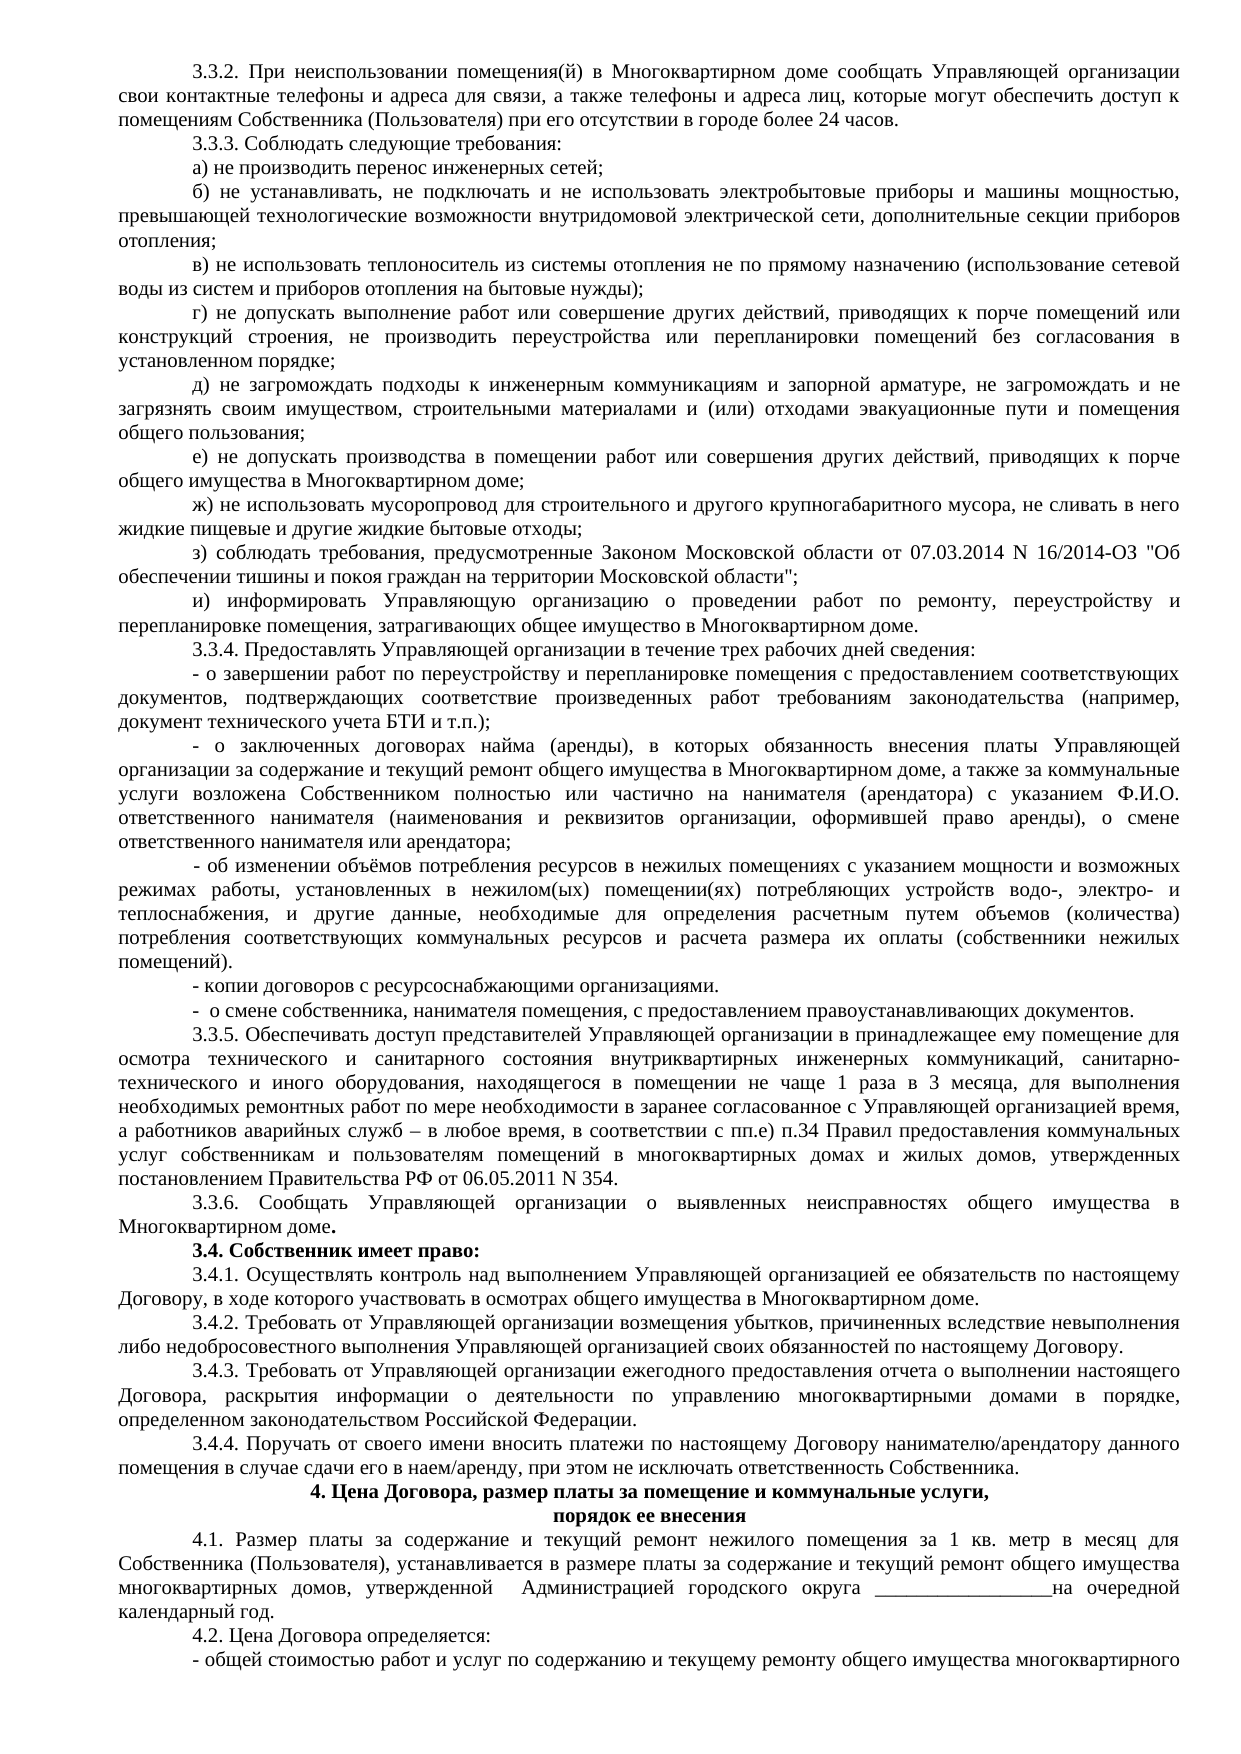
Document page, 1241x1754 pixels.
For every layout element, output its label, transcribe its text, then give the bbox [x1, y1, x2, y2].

text б) не устанавливать, не подключать и не использовать электробытовые приборы и машины мощностью, превышающей технологические возможности внутридомовой электрической сети, дополнительные секции приборов отопления; [118, 179, 1181, 252]
text 3.3.6. Сообщать Управляющей организации о выявленных неисправностях общего имущества в Многоквартирном доме. [118, 1190, 1181, 1238]
text 3.3.3. Соблюдать следующие требования: [118, 131, 1181, 155]
text а) не производить перенос инженерных сетей; [118, 155, 1181, 179]
text - о смене собственника, нанимателя помещения, с предоставлением правоустанавливающих документов. [118, 997, 1181, 1022]
text - о заключенных договорах найма (аренды), в которых обязанность внесения платы Управляющей организации за содержание и текущий ремонт общего имущества в Многоквартирном доме, а также за коммунальные услуги возложена Собственником полностью или частично на нанимателя (арендатора) с указанием Ф.И.О. ответственного нанимателя (наименования и реквизитов организации, оформившей право аренды), о смене ответственного нанимателя или арендатора; [118, 733, 1181, 853]
text в) не использовать теплоноситель из системы отопления не по прямому назначению (использование сетевой воды из систем и приборов отопления на бытовые нужды); [118, 252, 1181, 300]
text г) не допускать выполнение работ или совершение других действий, приводящих к порче помещений или конструкций строения, не производить переустройства или перепланировки помещений без согласования в установленном порядке; [118, 300, 1181, 372]
text - копии договоров с ресурсоснабжающими организациями. [118, 973, 1181, 997]
text 4.1. Размер платы за содержание и текущий ремонт нежилого помещения за 1 кв. метр в месяц для Собственника (Пользователя), устанавливается в размере платы за содержание и текущий ремонт общего имущества многоквартирных домов, утвержденной Администрацией городского округа _________________на очередной календарный год. [118, 1527, 1181, 1623]
text д) не загромождать подходы к инженерным коммуникациям и запорной арматуре, не загромождать и не загрязнять своим имуществом, строительными материалами и (или) отходами эвакуационные пути и помещения общего пользования; [118, 372, 1181, 444]
text порядок ее внесения [118, 1503, 1181, 1527]
text ж) не использовать мусоропровод для строительного и другого крупногабаритного мусора, не сливать в него жидкие пищевые и другие жидкие бытовые отходы; [118, 492, 1181, 540]
text 4.2. Цена Договора определяется: [118, 1623, 1181, 1647]
text з) соблюдать требования, предусмотренные Законом Московской области от 07.03.2014 N 16/2014-ОЗ "Об обеспечении тишины и покоя граждан на территории Московской области"; [118, 540, 1181, 588]
text 3.4.4. Поручать от своего имени вносить платежи по настоящему Договору нанимателю/арендатору данного помещения в случае сдачи его в наем/аренду, при этом не исключать ответственность Собственника. [118, 1431, 1181, 1479]
text е) не допускать производства в помещении работ или совершения других действий, приводящих к порче общего имущества в Многоквартирном доме; [118, 444, 1181, 492]
text 3.4.2. Требовать от Управляющей организации возмещения убытков, причиненных вследствие невыполнения либо недобросовестного выполнения Управляющей организацией своих обязанностей по настоящему Договору. [118, 1310, 1181, 1358]
text 3.4.1. Осуществлять контроль над выполнением Управляющей организацией ее обязательств по настоящему Договору, в ходе которого участвовать в осмотрах общего имущества в Многоквартирном доме. [118, 1262, 1181, 1310]
text 3.3.4. Предоставлять Управляющей организации в течение трех рабочих дней сведения: [118, 637, 1181, 661]
text - о завершении работ по переустройству и перепланировке помещения с предоставлением соответствующих документов, подтверждающих соответствие произведенных работ требованиям законодательства (например, документ технического учета БТИ и т.п.); [118, 661, 1181, 733]
text - об изменении объёмов потребления ресурсов в нежилых помещениях с указанием мощности и возможных режимах работы, установленных в нежилом(ых) помещении(ях) потребляющих устройств водо-, электро- и теплоснабжения, и другие данные, необходимые для определения расчетным путем объемов (количества) потребления соответствующих коммунальных ресурсов и расчета размера их оплаты (собственники нежилых помещений). [118, 853, 1181, 973]
text 3.3.2. При неиспользовании помещения(й) в Многоквартирном доме сообщать Управляющей организации свои контактные телефоны и адреса для связи, а также телефоны и адреса лиц, которые могут обеспечить доступ к помещениям Собственника (Пользователя) при его отсутствии в городе более 24 часов. [118, 59, 1181, 131]
text 3.3.5. Обеспечивать доступ представителей Управляющей организации в принадлежащее ему помещение для осмотра технического и санитарного состояния внутриквартирных инженерных коммуникаций, санитарно-технического и иного оборудования, находящегося в помещении не чаще 1 раза в 3 месяца, для выполнения необходимых ремонтных работ по мере необходимости в заранее согласованное с Управляющей организацией время, а работников аварийных служб – в любое время, в соответствии с пп.е) п.34 Правил предоставления коммунальных услуг собственникам и пользователям помещений в многоквартирных домах и жилых домов, утвержденных постановлением Правительства РФ от 06.05.2011 N 354. [118, 1022, 1181, 1190]
text 3.4.3. Требовать от Управляющей организации ежегодного предоставления отчета о выполнении настоящего Договора, раскрытия информации о деятельности по управлению многоквартирными домами в порядке, определенном законодательством Российской Федерации. [118, 1358, 1181, 1431]
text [118, 1647, 1181, 1671]
text и) информировать Управляющую организацию о проведении работ по ремонту, переустройству и перепланировке помещения, затрагивающих общее имущество в Многоквартирном доме. [118, 588, 1181, 637]
text 3.4. Собственник имеет право: [118, 1238, 1181, 1262]
text 4. Цена Договора, размер платы за помещение и коммунальные услуги, [118, 1479, 1181, 1503]
